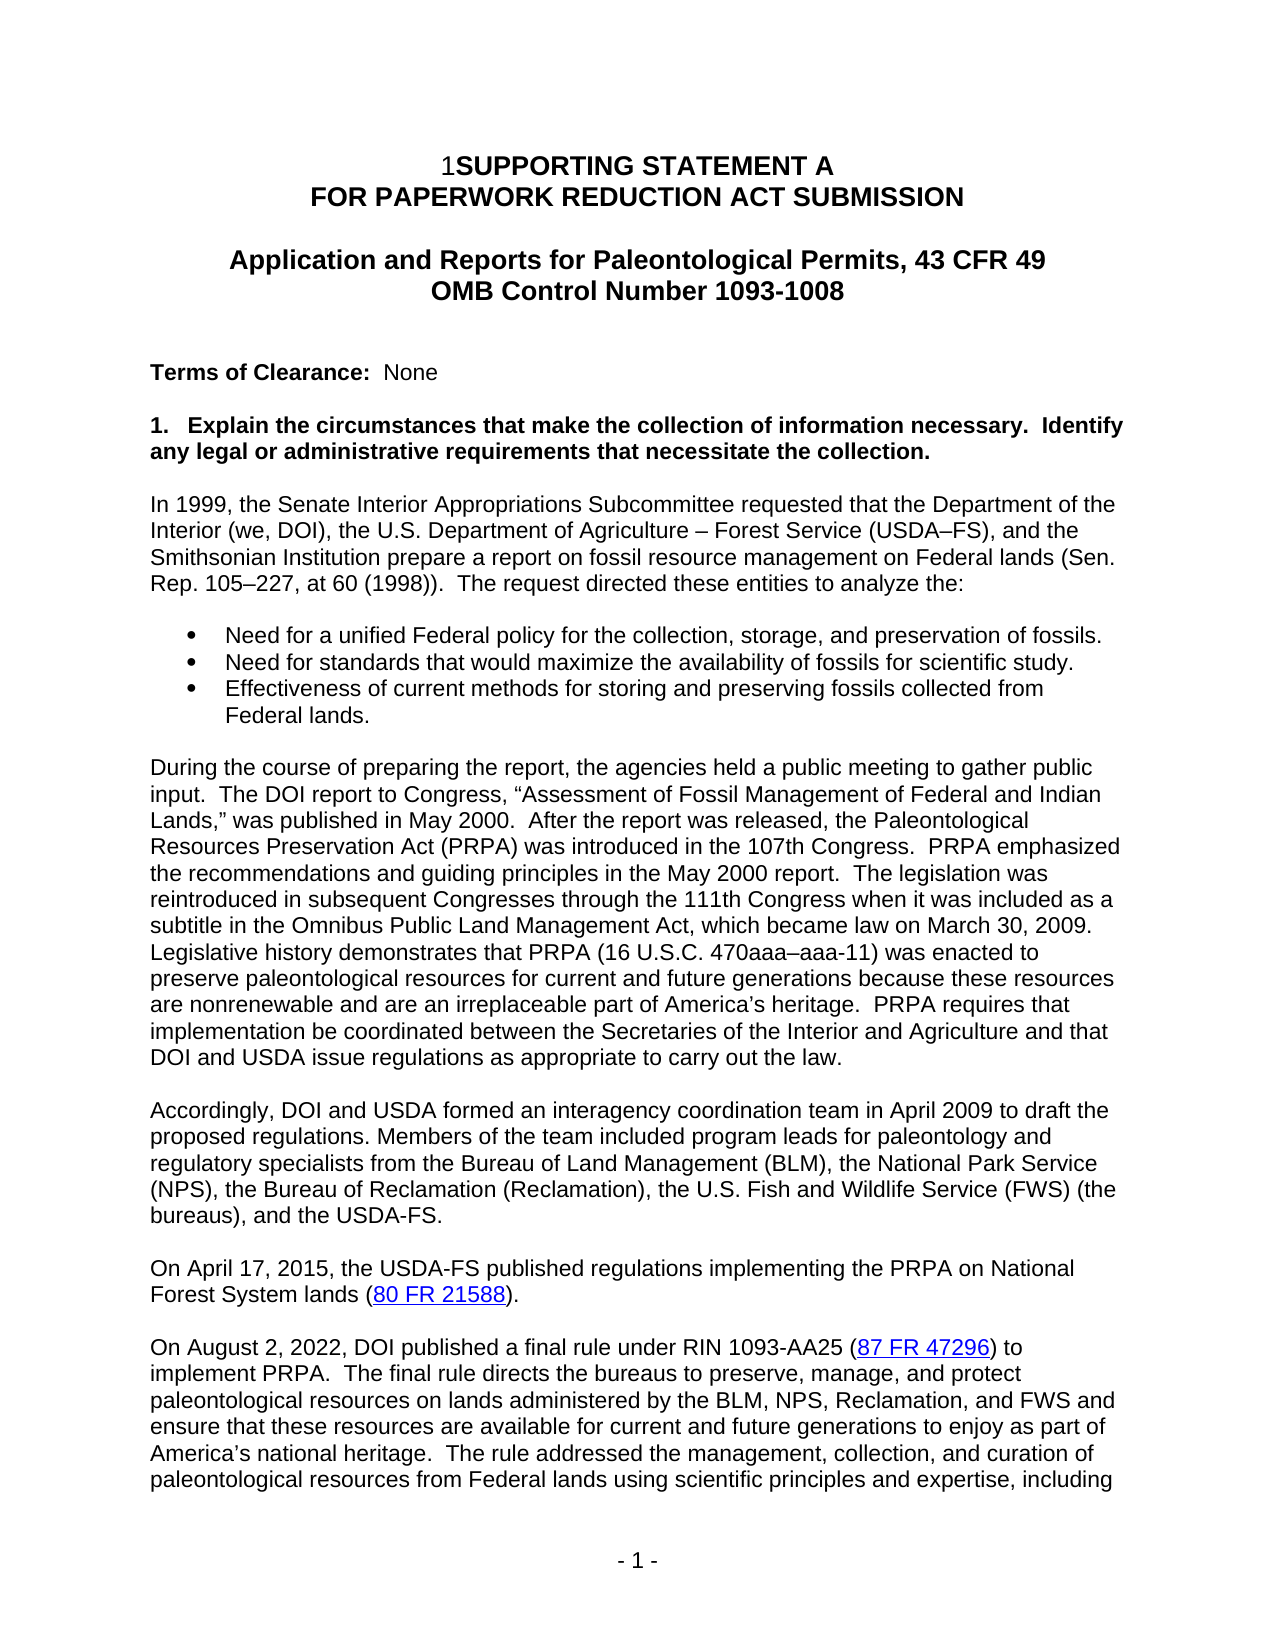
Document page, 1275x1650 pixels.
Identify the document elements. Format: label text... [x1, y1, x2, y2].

text Accordingly, DOI and USDA formed an interagency coordination team in April 2009 to draft the proposed regulations. Members of the team included program leads for paleontology and regulatory specialists from the Bureau of Land Management (BLM), the National Park Service (NPS), the Bureau of Reclamation (Reclamation), the U.S. Fish and Wildlife Service (FWS) (the bureaus), and the USDA-FS. [150, 1097, 1125, 1229]
text During the course of preparing the report, the agencies held a public meeting to gather public input. The DOI report to Congress, “Assessment of Fossil Management of Federal and Indian Lands,” was published in May 2000. After the report was released, the Paleontological Resources Preservation Act (PRPA) was introduced in the 107th Congress. PRPA emphasized the recommendations and guiding principles in the May 2000 report. The legislation was reintroduced in subsequent Congresses through the 111th Congress when it was included as a subtitle in the Omnibus Public Land Management Act, which became law on March 30, 2009. Legislative history demonstrates that PRPA (16 U.S.C. 470aaa–aaa-11) was enacted to preserve paleontological resources for current and future generations because these resources are nonrenewable and are an irreplaceable part of America’s heritage. PRPA requires that implementation be coordinated between the Secretaries of the Interior and Agriculture and that DOI and USDA issue regulations as appropriate to carry out the law. [150, 754, 1125, 1071]
subtitle 1. Explain the circumstances that make the collection of information necessary. Identify any legal or administrative requirements that necessitate the collection. [150, 412, 1125, 464]
list Need for standards that would maximize the availability of fossils for scientific study. [187, 649, 1125, 675]
text Application and Reports for Paleontological Permits, 43 CFR 49 [150, 244, 1125, 275]
text for paperwork reduction act submission [150, 181, 1125, 212]
text Terms of Clearance: None [150, 359, 1125, 385]
text OMB Control Number 1093-1008 [150, 275, 1125, 306]
text Supporting Statement A [150, 150, 1125, 181]
text On April 17, 2015, the USDA-FS published regulations implementing the PRPA on National Forest System lands (80 FR 21588). [150, 1255, 1125, 1308]
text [150, 1308, 1125, 1492]
list Need for a unified Federal policy for the collection, storage, and preservation of fossils. [187, 622, 1125, 649]
list Effectiveness of current methods for storing and preserving fossils collected from Federal lands. [187, 675, 1125, 728]
text In 1999, the Senate Interior Appropriations Subcommittee requested that the Department of the Interior (we, DOI), the U.S. Department of Agriculture – Forest Service (USDA–FS), and the Smithsonian Institution prepare a report on fossil resource management on Federal lands (Sen. Rep. 105–227, at 60 (1998)). The request directed these entities to analyze the: [150, 491, 1125, 596]
